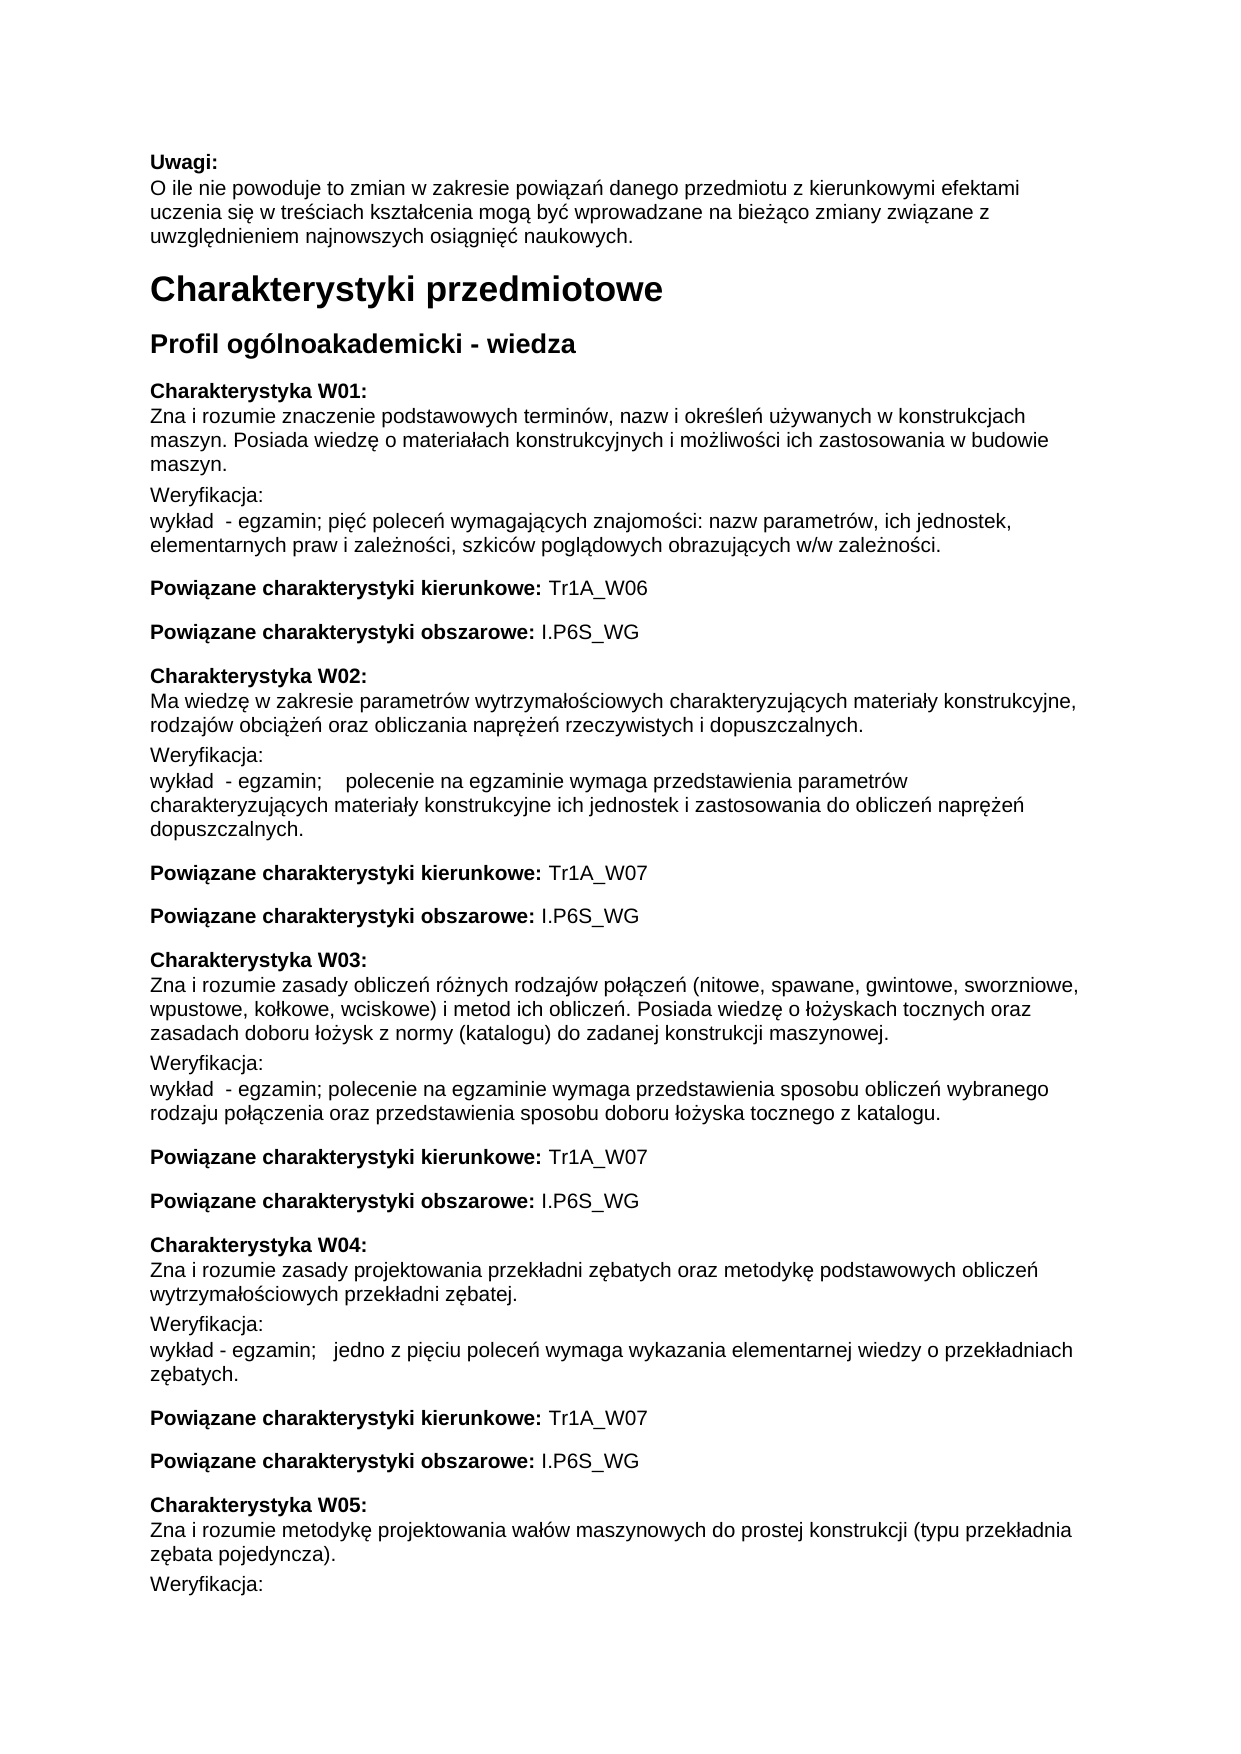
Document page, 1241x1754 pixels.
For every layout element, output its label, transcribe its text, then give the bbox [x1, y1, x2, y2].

text Powiązane charakterystyki kierunkowe: Tr1A_W07 [150, 861, 1090, 884]
text wykład - egzamin; polecenie na egzaminie wymaga przedstawienia sposobu obliczeń wybranego rodzaju połączenia oraz przedstawienia sposobu doboru łożyska tocznego z katalogu. [150, 1077, 1090, 1125]
text O ile nie powoduje to zmian w zakresie powiązań danego przedmiotu z kierunkowymi efektami uczenia się w treściach kształcenia mogą być wprowadzane na bieżąco zmiany związane z uwzględnieniem najnowszych osiągnięć naukowych. [150, 176, 1090, 248]
text Powiązane charakterystyki obszarowe: I.P6S_WG [150, 1189, 1090, 1213]
text Powiązane charakterystyki kierunkowe: Tr1A_W07 [150, 1405, 1090, 1429]
subtitle Profil ogólnoakademicki - wiedza [150, 328, 1090, 359]
text Powiązane charakterystyki obszarowe: I.P6S_WG [150, 1449, 1090, 1473]
text Powiązane charakterystyki obszarowe: I.P6S_WG [150, 904, 1090, 928]
text Powiązane charakterystyki obszarowe: I.P6S_WG [150, 620, 1090, 644]
text Zna i rozumie zasady projektowania przekładni zębatych oraz metodykę podstawowych obliczeń wytrzymałościowych przekładni zębatej. [150, 1257, 1090, 1305]
text Ma wiedzę w zakresie parametrów wytrzymałościowych charakteryzujących materiały konstrukcyjne, rodzajów obciążeń oraz obliczania naprężeń rzeczywistych i dopuszczalnych. [150, 689, 1090, 737]
text Weryfikacja: [150, 1051, 1090, 1075]
text Zna i rozumie znaczenie podstawowych terminów, nazw i określeń używanych w konstrukcjach maszyn. Posiada wiedzę o materiałach konstrukcyjnych i możliwości ich zastosowania w budowie maszyn. [150, 404, 1090, 476]
text Weryfikacja: [150, 743, 1090, 767]
text Charakterystyka W04: [150, 1232, 1090, 1256]
text wykład - egzamin; jedno z pięciu poleceń wymaga wykazania elementarnej wiedzy o przekładniach zębatych. [150, 1338, 1090, 1386]
text Charakterystyka W01: [150, 379, 1090, 403]
subtitle Charakterystyki przedmiotowe [150, 268, 1090, 308]
text Uwagi: [150, 150, 1090, 174]
text Charakterystyka W03: [150, 948, 1090, 972]
text Zna i rozumie metodykę projektowania wałów maszynowych do prostej konstrukcji (typu przekładnia zębata pojedyncza). [150, 1518, 1090, 1566]
text Charakterystyka W05: [150, 1493, 1090, 1517]
text Zna i rozumie zasady obliczeń różnych rodzajów połączeń (nitowe, spawane, gwintowe, sworzniowe, wpustowe, kołkowe, wciskowe) i metod ich obliczeń. Posiada wiedzę o łożyskach tocznych oraz zasadach doboru łożysk z normy (katalogu) do zadanej konstrukcji maszynowej. [150, 973, 1090, 1045]
text Weryfikacja: [150, 482, 1090, 506]
text Weryfikacja: [150, 1312, 1090, 1336]
text wykład - egzamin; pięć poleceń wymagających znajomości: nazw parametrów, ich jednostek, elementarnych praw i zależności, szkiców poglądowych obrazujących w/w zależności. [150, 508, 1090, 556]
text Weryfikacja: [150, 1572, 1090, 1596]
text Powiązane charakterystyki kierunkowe: Tr1A_W07 [150, 1145, 1090, 1169]
text Charakterystyka W02: [150, 664, 1090, 688]
text Powiązane charakterystyki kierunkowe: Tr1A_W06 [150, 576, 1090, 600]
text wykład - egzamin; polecenie na egzaminie wymaga przedstawienia parametrów charakteryzujących materiały konstrukcyjne ich jednostek i zastosowania do obliczeń naprężeń dopuszczalnych. [150, 769, 1090, 841]
